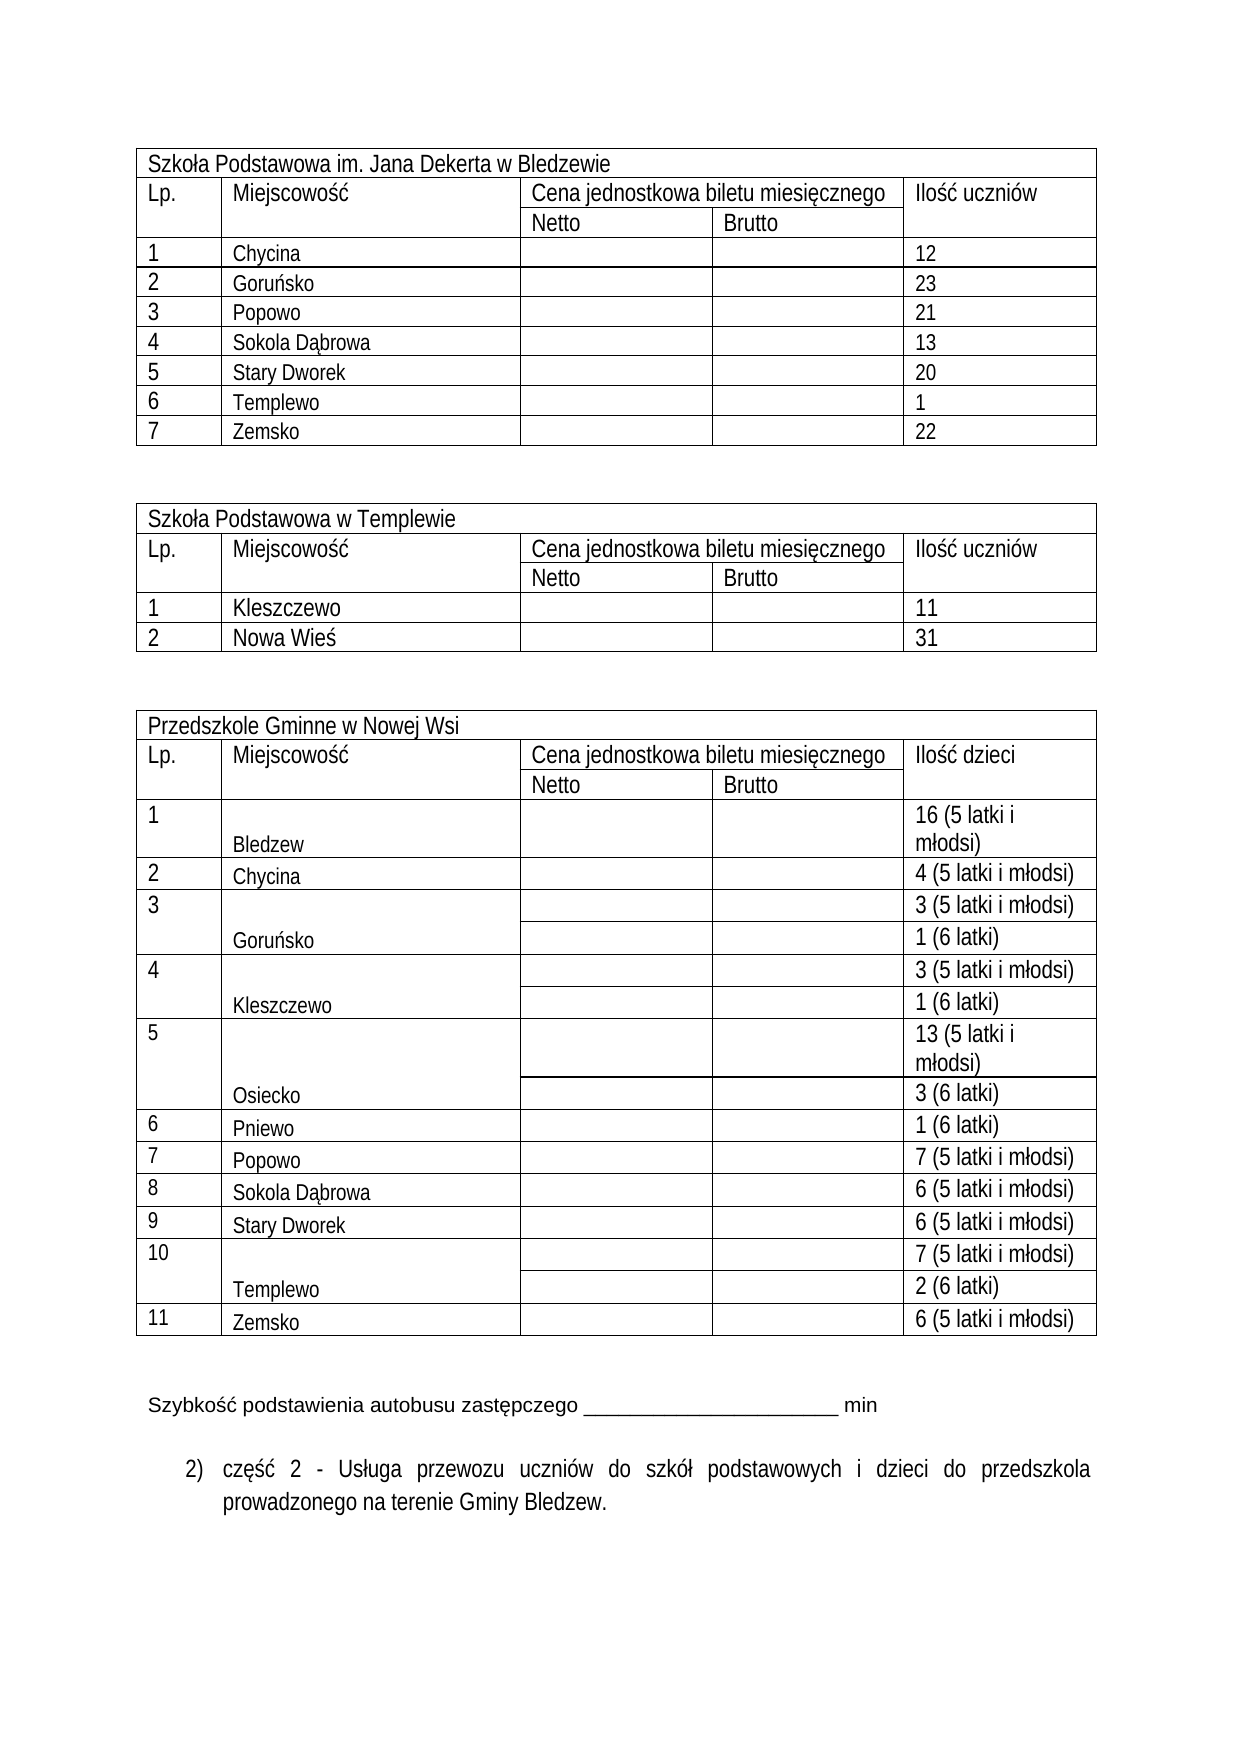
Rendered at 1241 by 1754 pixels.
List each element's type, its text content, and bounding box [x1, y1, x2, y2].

table_cell [713, 416, 903, 444]
table_cell [713, 1110, 903, 1141]
table_cell Stary Dworek [222, 1207, 520, 1238]
table_cell [713, 1019, 903, 1076]
table_cell [713, 1142, 903, 1173]
table_cell Cena jednostkowa biletu miesięcznego [521, 740, 903, 769]
table_cell 1 (6 latki) [904, 987, 1096, 1018]
table_cell Kleszczewo [222, 593, 520, 622]
table_header Szkoła Podstawowa im. Jana Dekerta w Bledzewie [137, 149, 1096, 177]
table_cell Miejscowość [222, 740, 520, 799]
table_cell 3 (5 latki i młodsi) [904, 955, 1096, 986]
table_cell 5 [137, 356, 221, 385]
table_cell 16 (5 latki i młodsi) [904, 800, 1096, 857]
table_cell Templewo [222, 386, 520, 415]
table_cell [521, 356, 712, 385]
table_cell [713, 238, 903, 266]
table_cell [521, 238, 712, 266]
table_cell Chycina [222, 858, 520, 889]
table_cell Cena jednostkowa biletu miesięcznego [521, 534, 903, 562]
table_cell [521, 1239, 712, 1270]
table_cell [713, 922, 903, 953]
table_cell 21 [904, 297, 1096, 326]
table_cell 1 [137, 238, 221, 266]
table_cell [713, 623, 903, 651]
table_cell Cena jednostkowa biletu miesięcznego [521, 178, 903, 207]
table_cell [521, 1078, 712, 1109]
table_cell [521, 922, 712, 953]
table_cell 8 [137, 1174, 221, 1206]
table_cell 6 (5 latki i młodsi) [904, 1304, 1096, 1335]
table_cell [713, 955, 903, 986]
table_cell Zemsko [222, 1304, 520, 1335]
table_cell [521, 593, 712, 622]
table_cell Miejscowość [222, 178, 520, 237]
table_cell Miejscowość [222, 534, 520, 592]
table_cell 11 [904, 593, 1096, 622]
table_cell [713, 593, 903, 622]
table_cell 6 (5 latki i młodsi) [904, 1207, 1096, 1238]
table_cell 23 [904, 268, 1096, 296]
table_cell [521, 890, 712, 921]
table_cell Brutto [713, 770, 903, 799]
table_cell Lp. [137, 740, 221, 799]
table_cell Popowo [222, 1142, 520, 1173]
text Szybkość podstawienia autobusu zastępczego ______________________ min [148, 1393, 1093, 1450]
table_cell 3 [137, 297, 221, 326]
table_cell 1 (6 latki) [904, 922, 1096, 953]
table_cell 2 (6 latki) [904, 1271, 1096, 1302]
table_cell [521, 1174, 712, 1206]
table_header Szkoła Podstawowa w Templewie [137, 504, 1096, 532]
table_cell 3 [137, 890, 221, 953]
table_cell 6 [137, 386, 221, 415]
table_cell 13 (5 latki i młodsi) [904, 1019, 1096, 1076]
table_cell Chycina [222, 238, 520, 266]
table_cell [521, 386, 712, 415]
table_cell Sokola Dąbrowa [222, 327, 520, 355]
table_cell [713, 1239, 903, 1270]
table_cell 4 [137, 327, 221, 355]
table_cell Goruńsko [222, 890, 520, 953]
table_cell Lp. [137, 178, 221, 237]
table_cell 3 (6 latki) [904, 1078, 1096, 1109]
table_cell [521, 987, 712, 1018]
table_cell Bledzew [222, 800, 520, 857]
table_cell 1 [137, 800, 221, 857]
table_cell [521, 268, 712, 296]
table_cell Netto [521, 208, 712, 237]
table_cell Osiecko [222, 1019, 520, 1109]
table_cell [521, 858, 712, 889]
table_cell 1 [137, 593, 221, 622]
table_cell Brutto [713, 563, 903, 592]
table_cell 31 [904, 623, 1096, 651]
table_cell [713, 327, 903, 355]
table_cell Ilość dzieci [904, 740, 1096, 799]
table_cell Netto [521, 770, 712, 799]
table_cell [713, 1271, 903, 1302]
table_cell [713, 356, 903, 385]
table_cell 3 (5 latki i młodsi) [904, 890, 1096, 921]
table_cell [713, 268, 903, 296]
table_cell Ilość uczniów [904, 178, 1096, 237]
table_cell 4 [137, 955, 221, 1018]
table_cell [521, 416, 712, 444]
table_cell [521, 1019, 712, 1076]
table_cell [521, 1271, 712, 1302]
table_cell Lp. [137, 534, 221, 592]
table_cell 5 [137, 1019, 221, 1109]
table_cell Goruńsko [222, 268, 520, 296]
table_cell [521, 1304, 712, 1335]
table_cell [713, 987, 903, 1018]
table_cell Ilość uczniów [904, 534, 1096, 592]
table_cell [713, 1078, 903, 1109]
table_cell 1 (6 latki) [904, 1110, 1096, 1141]
table_cell Netto [521, 563, 712, 592]
table_cell Sokola Dąbrowa [222, 1174, 520, 1206]
table_cell 7 [137, 416, 221, 444]
table_cell 6 [137, 1110, 221, 1141]
table_cell Nowa Wieś [222, 623, 520, 651]
table_cell 6 (5 latki i młodsi) [904, 1174, 1096, 1206]
table_cell [521, 1110, 712, 1141]
table_cell Pniewo [222, 1110, 520, 1141]
table_cell 4 (5 latki i młodsi) [904, 858, 1096, 889]
table_cell Kleszczewo [222, 955, 520, 1018]
table_cell 2 [137, 268, 221, 296]
table_cell 13 [904, 327, 1096, 355]
table_cell 20 [904, 356, 1096, 385]
table_cell [713, 858, 903, 889]
table_cell [521, 1142, 712, 1173]
table_cell [713, 1174, 903, 1206]
table_cell 2 [137, 623, 221, 651]
table_cell Popowo [222, 297, 520, 326]
table_cell [521, 800, 712, 857]
table_header Przedszkole Gminne w Nowej Wsi [137, 711, 1096, 739]
table_cell [713, 890, 903, 921]
table_cell 22 [904, 416, 1096, 444]
table_cell [521, 297, 712, 326]
table_cell [713, 386, 903, 415]
table_cell [713, 297, 903, 326]
table_cell [713, 800, 903, 857]
table_cell Brutto [713, 208, 903, 237]
table_cell [521, 623, 712, 651]
table_cell 7 [137, 1142, 221, 1173]
table_cell 7 (5 latki i młodsi) [904, 1142, 1096, 1173]
list część 2 - Usługa przewozu uczniów do szkół podstawowych i dzieci do przedszkola prowadzonego na terenie Gminy Bledzew. [185, 1454, 1093, 1516]
table_cell 2 [137, 858, 221, 889]
table_cell 10 [137, 1239, 221, 1302]
table_cell [521, 1207, 712, 1238]
table_cell 9 [137, 1207, 221, 1238]
table_cell 12 [904, 238, 1096, 266]
table_cell 1 [904, 386, 1096, 415]
table_cell Stary Dworek [222, 356, 520, 385]
table_cell [713, 1207, 903, 1238]
table_cell Zemsko [222, 416, 520, 444]
table_cell 7 (5 latki i młodsi) [904, 1239, 1096, 1270]
table_cell [713, 1304, 903, 1335]
table_cell [521, 327, 712, 355]
table_cell 11 [137, 1304, 221, 1335]
table_cell [521, 955, 712, 986]
table_cell Templewo [222, 1239, 520, 1302]
